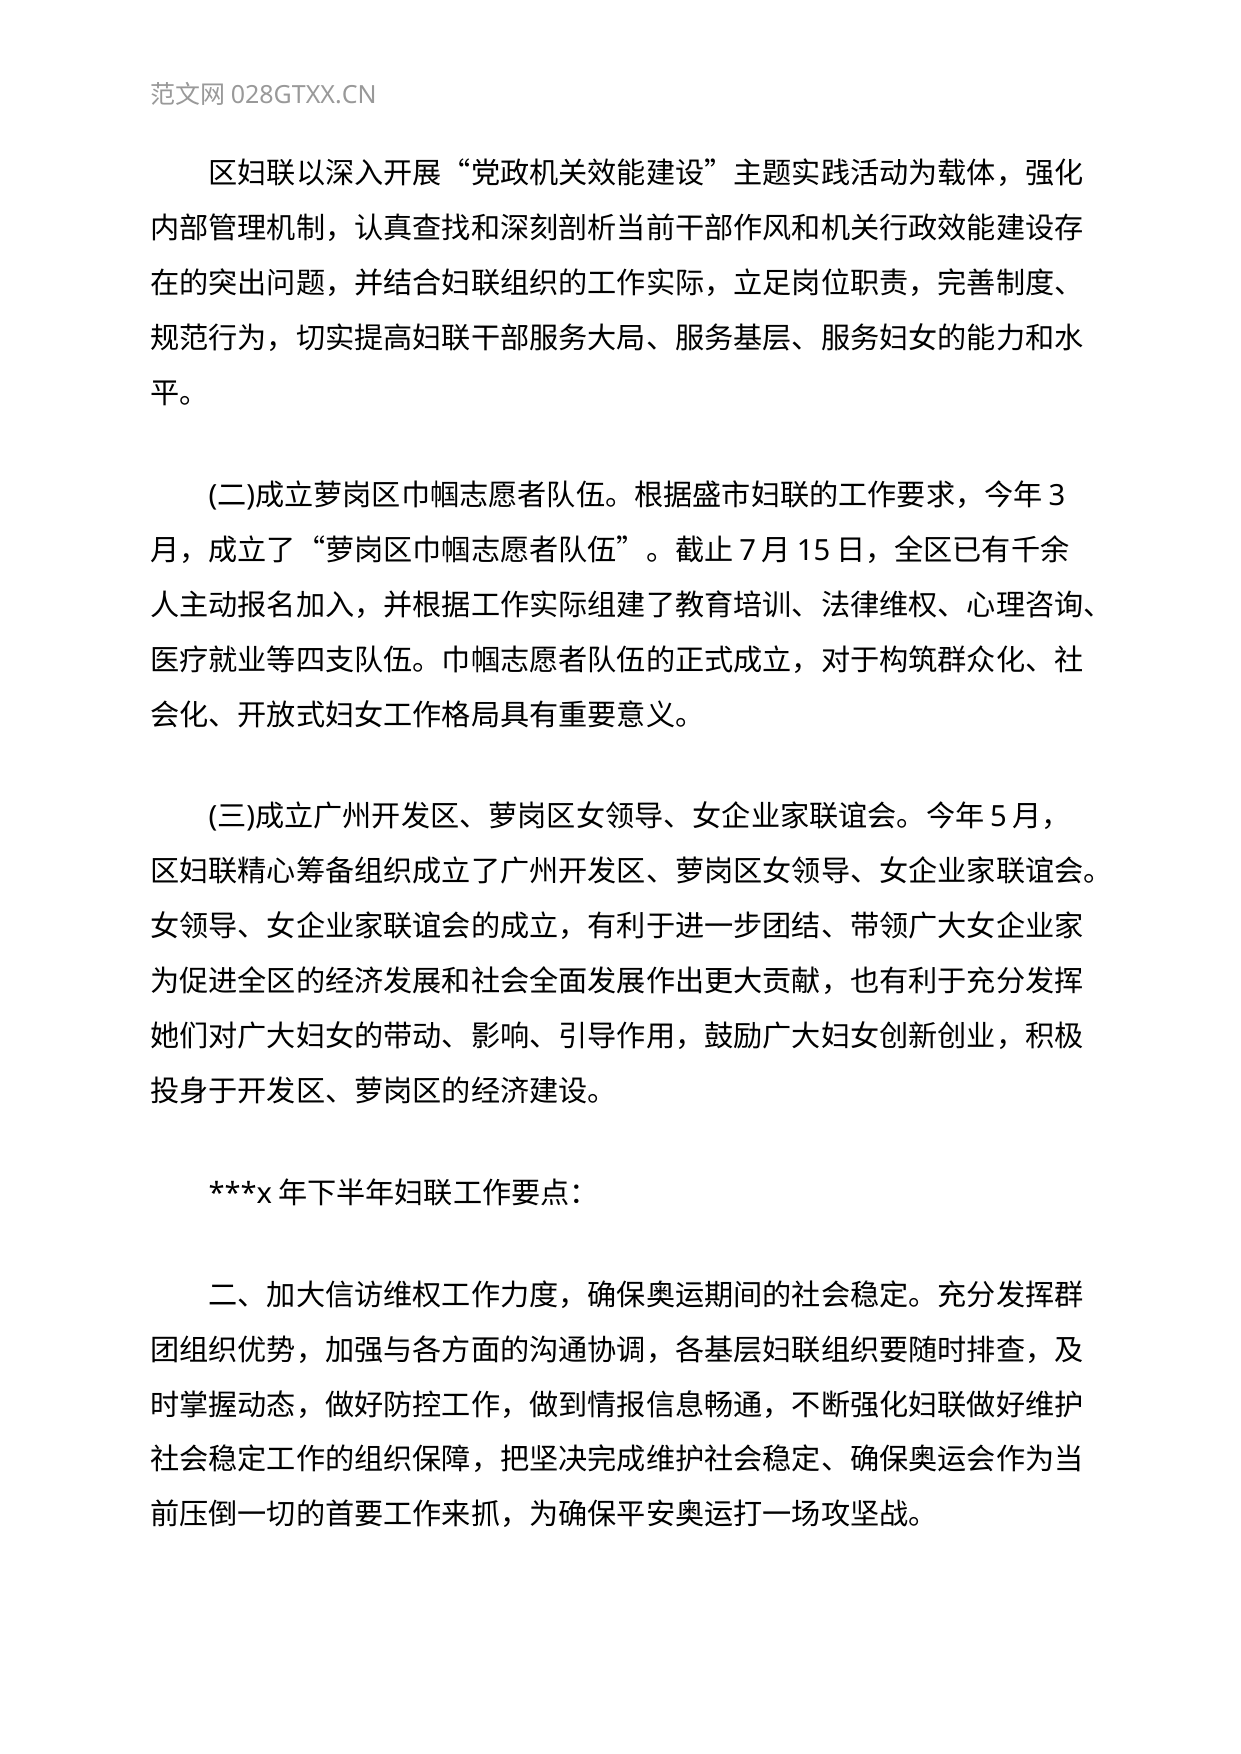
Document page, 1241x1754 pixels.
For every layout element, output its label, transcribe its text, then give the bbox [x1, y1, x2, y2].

text (三)成立广州开发区、萝岗区女领导、女企业家联谊会。今年5月，区妇联精心筹备组织成立了广州开发区、萝岗区女领导、女企业家联谊会。女领导、女企业家联谊会的成立，有利于进一步团结、带领广大女企业家为促进全区的经济发展和社会全面发展作出更大贡献，也有利于充分发挥她们对广大妇女的带动、影响、引导作用，鼓励广大妇女创新创业，积极投身于开发区、萝岗区的经济建设。 [150, 793, 1090, 1110]
text ***x年下半年妇联工作要点： [150, 1169, 1090, 1212]
text (二)成立萝岗区巾帼志愿者队伍。根据盛市妇联的工作要求，今年3月，成立了“萝岗区巾帼志愿者队伍”。截止7月15日，全区已有千余人主动报名加入，并根据工作实际组建了教育培训、法律维权、心理咨询、医疗就业等四支队伍。巾帼志愿者队伍的正式成立，对于构筑群众化、社会化、开放式妇女工作格局具有重要意义。 [150, 471, 1090, 733]
text 区妇联以深入开展“党政机关效能建设”主题实践活动为载体，强化内部管理机制，认真查找和深刻剖析当前干部作风和机关行政效能建设存在的突出问题，并结合妇联组织的工作实际，立足岗位职责，完善制度、规范行为，切实提高妇联干部服务大局、服务基层、服务妇女的能力和水平。 [150, 150, 1090, 412]
text 二、加大信访维权工作力度，确保奥运期间的社会稳定。充分发挥群团组织优势，加强与各方面的沟通协调，各基层妇联组织要随时排查，及时掌握动态，做好防控工作，做到情报信息畅通，不断强化妇联做好维护社会稳定工作的组织保障，把坚决完成维护社会稳定、确保奥运会作为当前压倒一切的首要工作来抓，为确保平安奥运打一场攻坚战。 [150, 1271, 1090, 1533]
